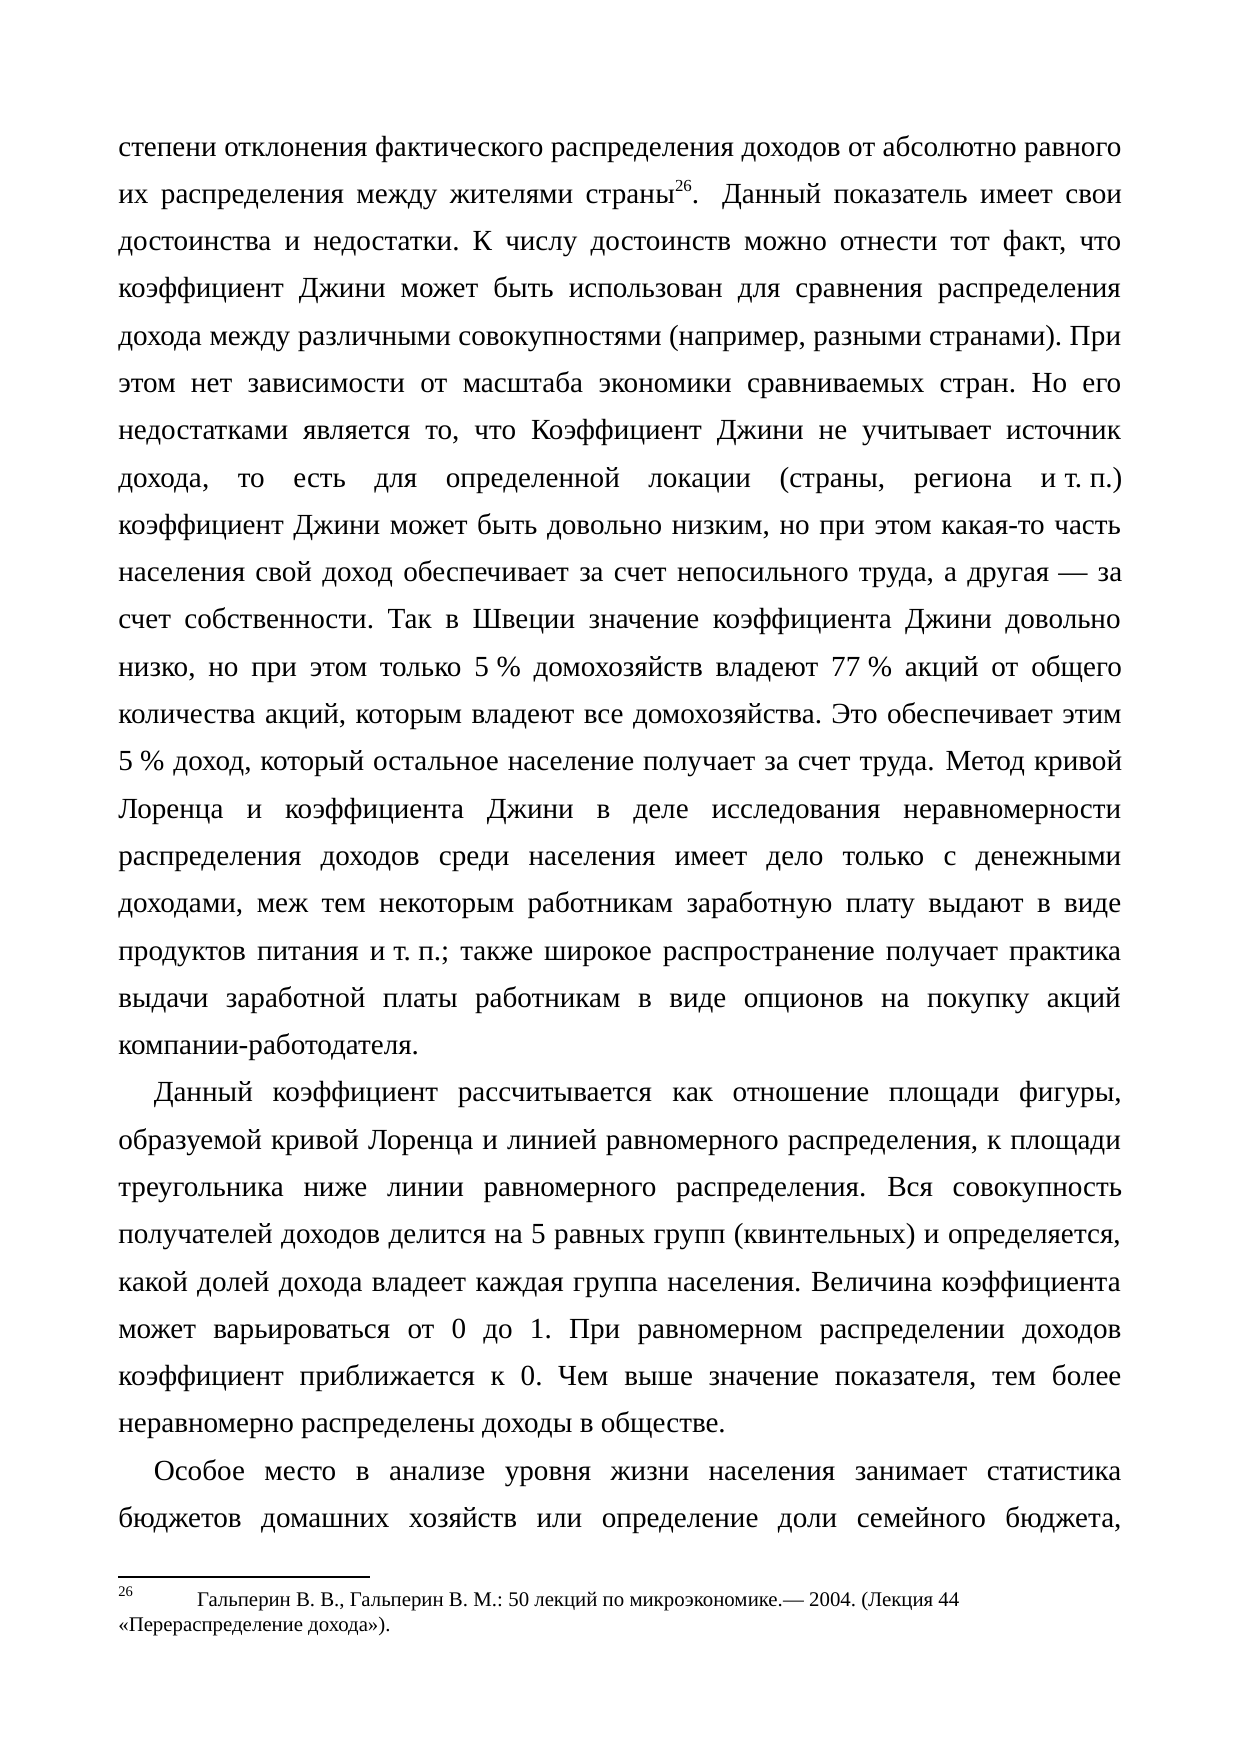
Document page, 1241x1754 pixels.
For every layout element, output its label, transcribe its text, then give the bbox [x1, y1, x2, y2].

text Данный коэффициент рассчитывается как отношение площади фигуры, образуемой кривой Лоренца и линией равномерного распределения, к площади треугольника ниже линии равномерного распределения. Вся совокупность получателей доходов делится на 5 равных групп (квинтельных) и определяется, какой долей дохода владеет каждая группа населения. Величина коэффициента может варьироваться от 0 до 1. При равномерном распределении доходов коэффициент приближается к 0. Чем выше значение показателя, тем более неравномерно распределены доходы в обществе. [118, 1064, 1122, 1442]
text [118, 1442, 1122, 1537]
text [118, 118, 1122, 1064]
